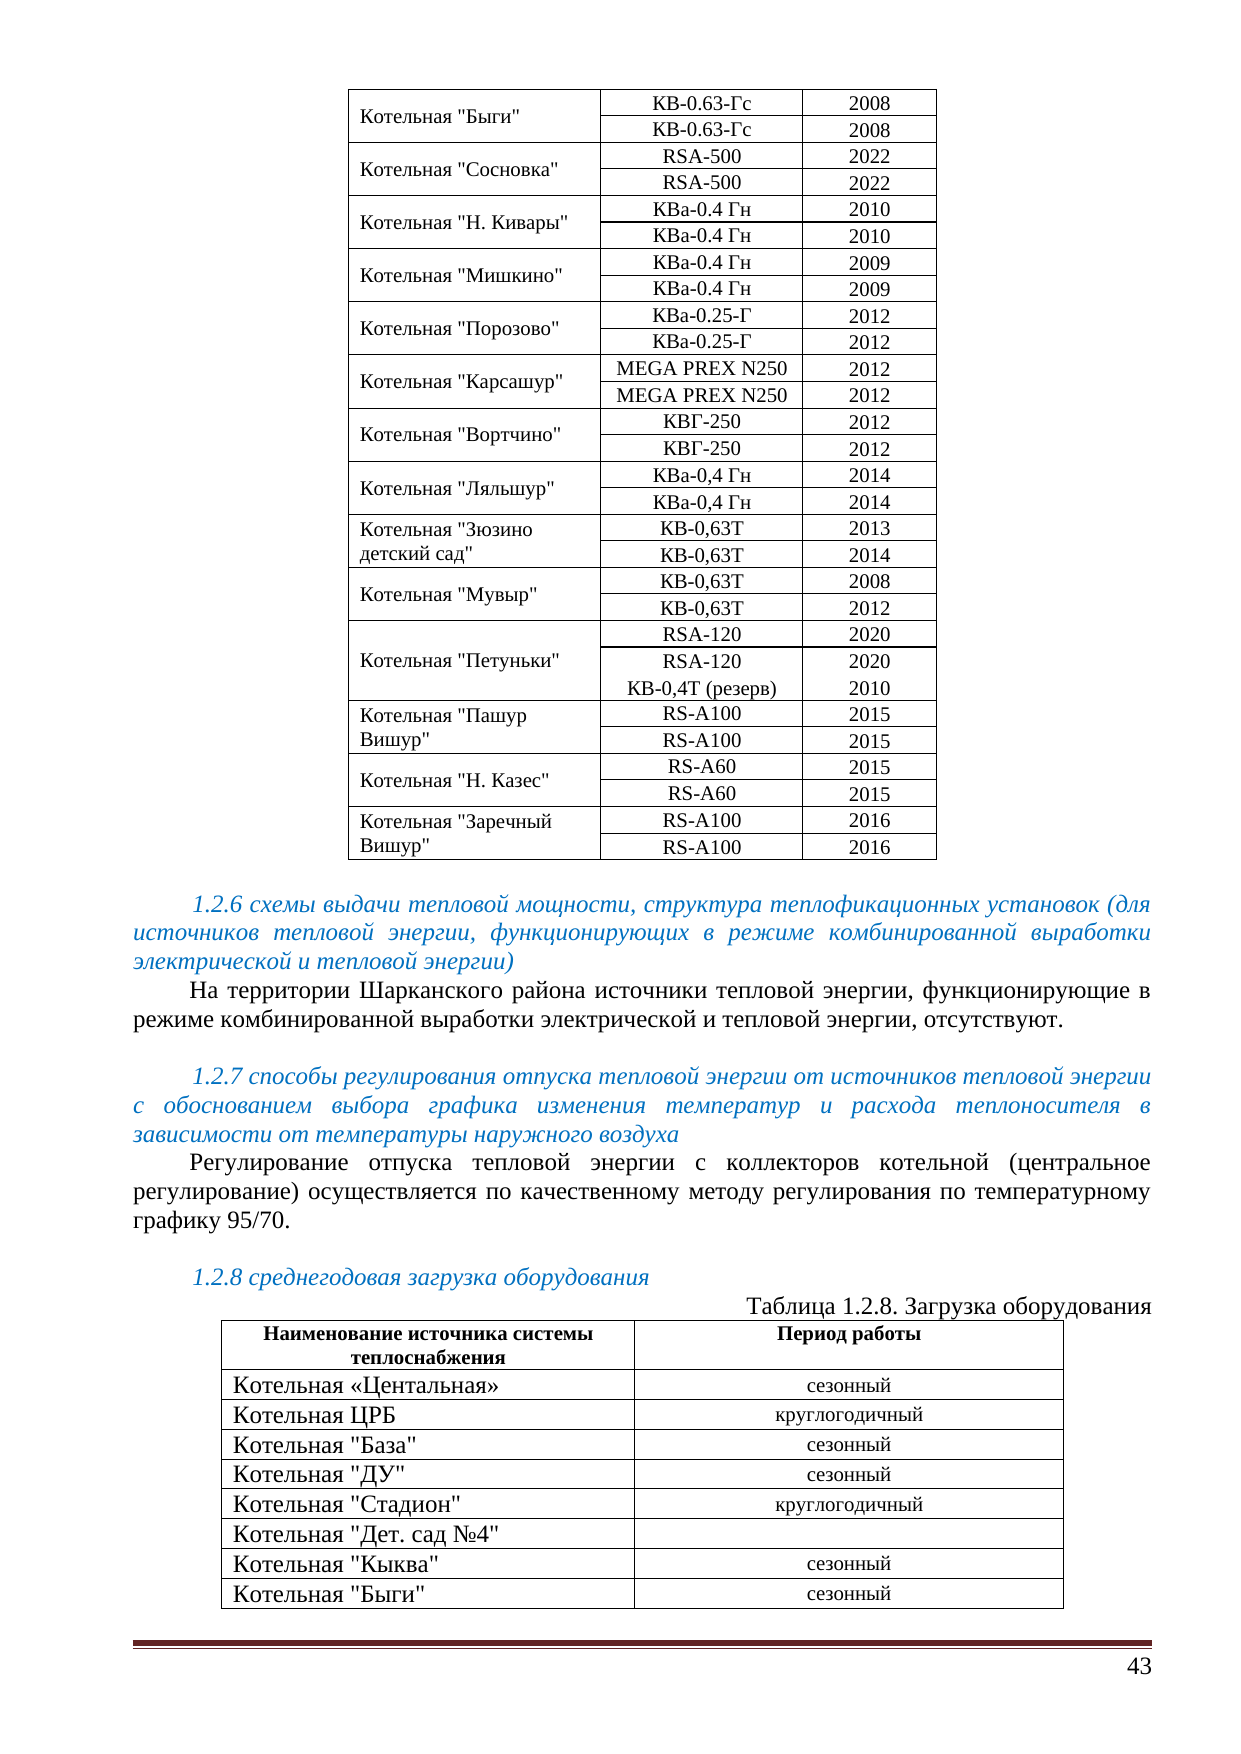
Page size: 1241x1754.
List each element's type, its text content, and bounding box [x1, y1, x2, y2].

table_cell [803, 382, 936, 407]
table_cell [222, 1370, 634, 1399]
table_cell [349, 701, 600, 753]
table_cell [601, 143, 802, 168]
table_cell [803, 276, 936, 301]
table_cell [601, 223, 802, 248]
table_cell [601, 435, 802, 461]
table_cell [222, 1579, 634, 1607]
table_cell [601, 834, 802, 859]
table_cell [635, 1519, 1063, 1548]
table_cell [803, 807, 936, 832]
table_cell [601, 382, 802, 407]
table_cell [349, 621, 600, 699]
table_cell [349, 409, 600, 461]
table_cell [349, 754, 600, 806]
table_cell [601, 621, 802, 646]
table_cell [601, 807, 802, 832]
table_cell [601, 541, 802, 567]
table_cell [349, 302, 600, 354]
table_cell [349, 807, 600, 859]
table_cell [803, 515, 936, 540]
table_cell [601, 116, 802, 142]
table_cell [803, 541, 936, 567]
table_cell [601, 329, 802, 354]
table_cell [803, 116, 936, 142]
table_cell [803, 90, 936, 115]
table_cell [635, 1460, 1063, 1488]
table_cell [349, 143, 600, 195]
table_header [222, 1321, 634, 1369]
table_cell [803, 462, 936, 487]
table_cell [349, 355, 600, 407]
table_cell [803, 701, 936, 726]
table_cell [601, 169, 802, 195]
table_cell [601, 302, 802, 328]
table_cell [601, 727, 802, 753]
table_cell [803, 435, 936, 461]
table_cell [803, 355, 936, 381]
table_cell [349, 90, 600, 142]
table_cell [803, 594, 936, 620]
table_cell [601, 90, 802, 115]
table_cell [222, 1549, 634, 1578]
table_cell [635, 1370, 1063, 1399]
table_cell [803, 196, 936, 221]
text 1.2.6 схемы выдачи тепловой мощности, структура теплофикационных установок (для источников тепловой энергии, функционирующих в режиме комбинированной выработки электрической и тепловой энергии) [133, 889, 1152, 975]
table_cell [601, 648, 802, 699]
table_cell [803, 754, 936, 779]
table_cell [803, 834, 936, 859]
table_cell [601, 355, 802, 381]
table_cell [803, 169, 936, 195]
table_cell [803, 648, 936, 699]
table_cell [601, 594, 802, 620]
text На территории Шарканского района источники тепловой энергии, функционирующие в режиме комбинированной выработки электрической и тепловой энергии, отсутствуют. [133, 975, 1152, 1032]
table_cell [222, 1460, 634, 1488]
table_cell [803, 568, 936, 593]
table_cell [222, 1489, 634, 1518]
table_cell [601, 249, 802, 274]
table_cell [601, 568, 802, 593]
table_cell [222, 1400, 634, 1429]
text Таблица 1.2.8. Загрузка оборудования [133, 1291, 1152, 1320]
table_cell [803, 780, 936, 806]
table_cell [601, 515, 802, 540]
text 1.2.8 среднегодовая загрузка оборудования [133, 1262, 1152, 1291]
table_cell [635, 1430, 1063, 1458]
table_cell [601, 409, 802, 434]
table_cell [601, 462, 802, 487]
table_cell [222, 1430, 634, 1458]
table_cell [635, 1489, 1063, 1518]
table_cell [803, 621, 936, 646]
text Регулирование отпуска тепловой энергии с коллекторов котельной (центральное регулирование) осуществляется по качественному методу регулирования по температурному графику 95/70. [133, 1147, 1152, 1234]
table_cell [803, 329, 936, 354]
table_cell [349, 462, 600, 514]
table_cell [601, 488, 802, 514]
text 1.2.7 способы регулирования отпуска тепловой энергии от источников тепловой энергии с обоснованием выбора графика изменения температур и расхода теплоносителя в зависимости от температуры наружного воздуха [133, 1061, 1152, 1147]
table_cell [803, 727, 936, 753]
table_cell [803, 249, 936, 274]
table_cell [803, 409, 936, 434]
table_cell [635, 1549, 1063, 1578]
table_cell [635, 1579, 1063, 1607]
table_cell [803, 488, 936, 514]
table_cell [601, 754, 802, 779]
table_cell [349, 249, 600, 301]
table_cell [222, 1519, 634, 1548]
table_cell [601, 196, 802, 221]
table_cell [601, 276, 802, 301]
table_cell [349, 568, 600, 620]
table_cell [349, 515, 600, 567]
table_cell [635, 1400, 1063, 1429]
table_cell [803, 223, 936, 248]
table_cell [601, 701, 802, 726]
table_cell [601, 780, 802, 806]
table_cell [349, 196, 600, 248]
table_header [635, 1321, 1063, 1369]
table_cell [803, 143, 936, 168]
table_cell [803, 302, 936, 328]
